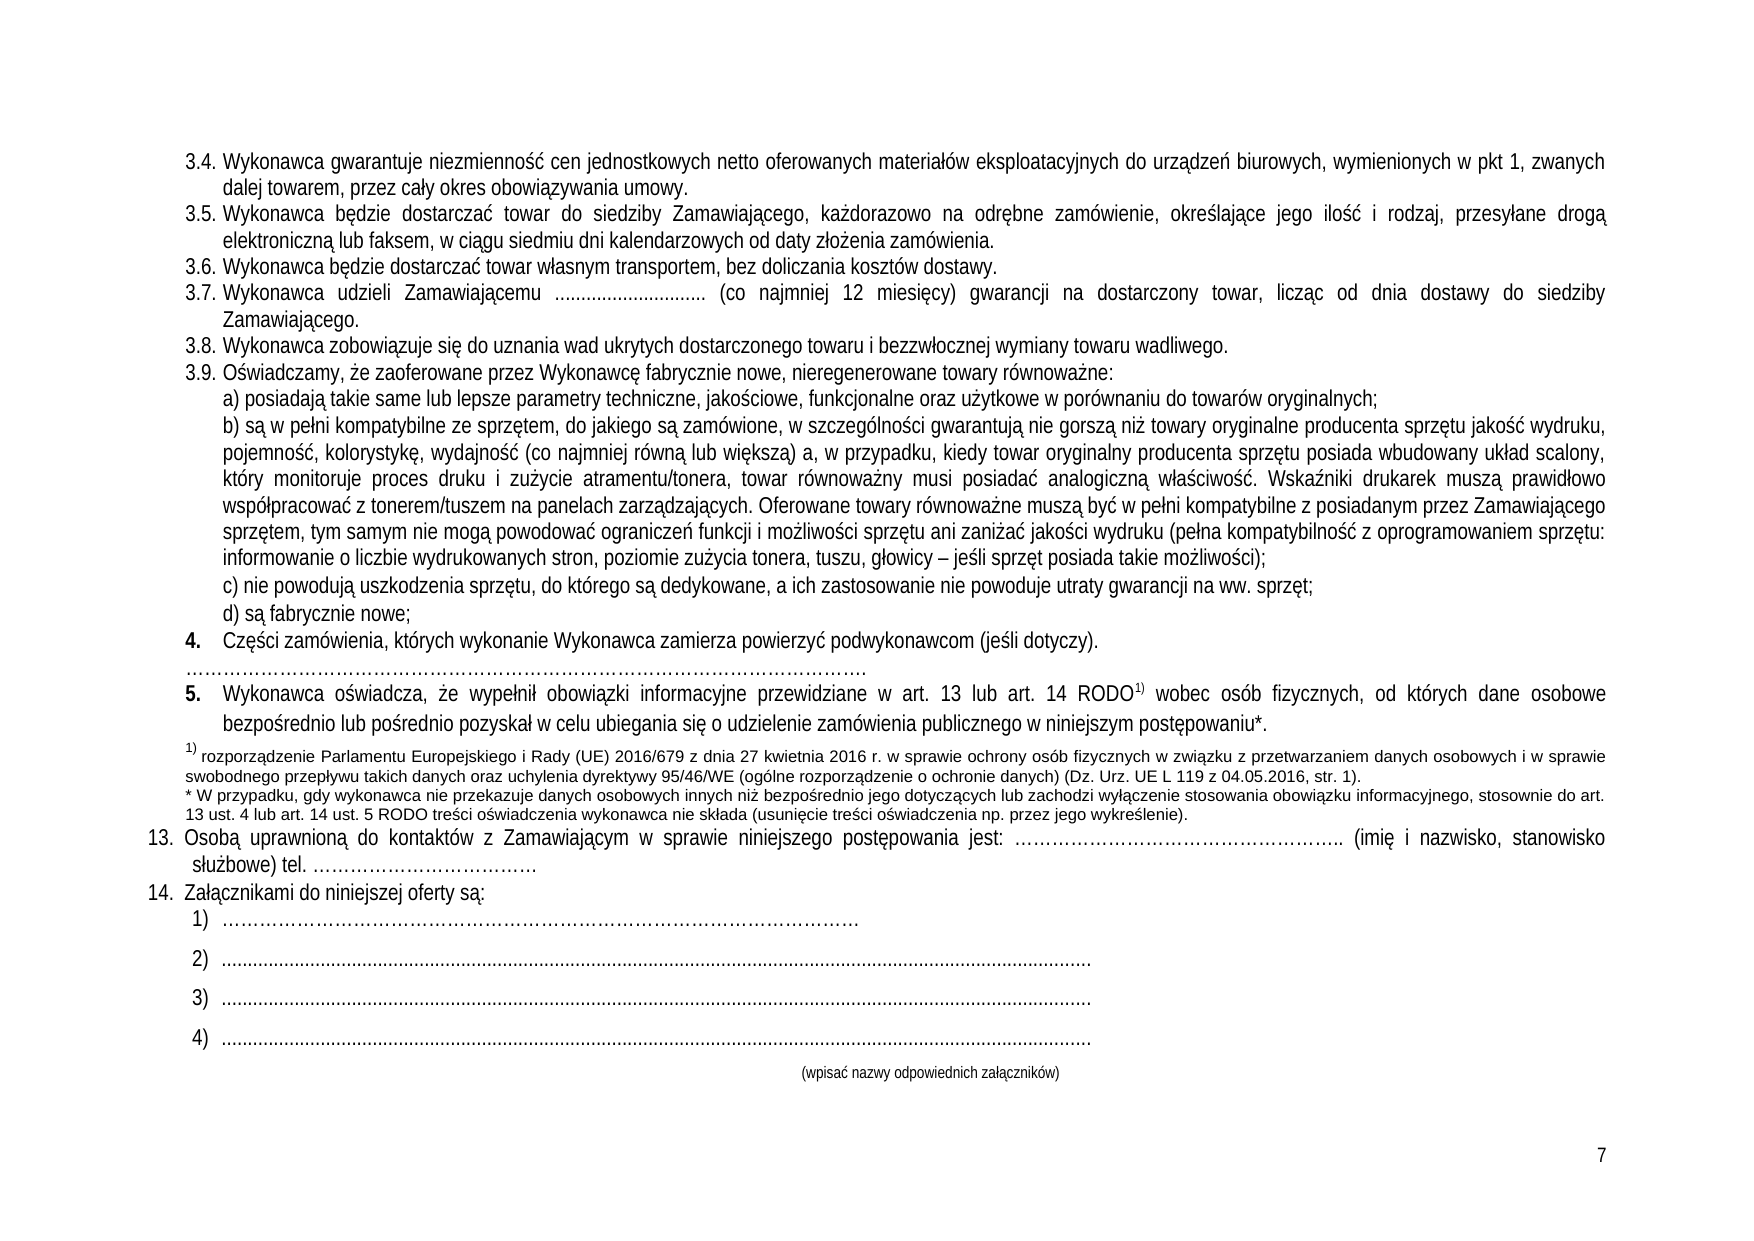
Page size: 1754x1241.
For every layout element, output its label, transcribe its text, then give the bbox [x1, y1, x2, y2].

text b) są w pełni kompatybilne ze sprzętem, do jakiego są zamówione, w szczególności gwarantują nie gorszą niż towary oryginalne producenta sprzętu jakość wydruku, pojemność, kolorystykę, wydajność (co najmniej równą lub większą) a, w przypadku, kiedy towar oryginalny producenta sprzętu posiada wbudowany układ scalony, który monitoruje proces druku i zużycie atramentu/tonera, towar równoważny musi posiadać analogiczną właściwość. Wskaźniki drukarek muszą prawidłowo współpracować z tonerem/tuszem na panelach zarządzających. Oferowane towary równoważne muszą być w pełni kompatybilne z posiadanym przez Zamawiającego sprzętem, tym samym nie mogą powodować ograniczeń funkcji i możliwości sprzętu ani zaniżać jakości wydruku (pełna kompatybilność z oprogramowaniem sprzętu: informowanie o liczbie wydrukowanych stron, poziomie zużycia tonera, tuszu, głowicy – jeśli sprzęt posiada takie możliwości); [223, 412, 1606, 571]
text 3) [192, 984, 1606, 1011]
text 1) ………………………………………………………………………………………… [192, 905, 1606, 932]
list Wykonawca będzie dostarczać towar do siedziby Zamawiającego, każdorazowo na odrębne zamówienie, określające jego ilość i rodzaj, przesyłane drogą elektroniczną lub faksem, w ciągu siedmiu dni kalendarzowych od daty złożenia zamówienia. [185, 200, 1606, 253]
text 2) [192, 945, 1606, 971]
text a) posiadają takie same lub lepsze parametry techniczne, jakościowe, funkcjonalne oraz użytkowe w porównaniu do towarów oryginalnych; [223, 385, 1606, 411]
list Wykonawca zobowiązuje się do uznania wad ukrytych dostarczonego towaru i bezzwłocznej wymiany towaru wadliwego. [185, 332, 1606, 358]
text 4) [192, 1024, 1606, 1050]
text 14. Załącznikami do niniejszej oferty są: [148, 877, 1606, 905]
text (wpisać nazwy odpowiednich załączników) [251, 1063, 1606, 1082]
list Oświadczamy, że zaoferowane przez Wykonawcę fabrycznie nowe, nieregenerowane towary równoważne: [185, 358, 1606, 385]
text c) nie powodują uszkodzenia sprzętu, do którego są dedykowane, a ich zastosowanie nie powoduje utraty gwarancji na ww. sprzęt; [223, 572, 1606, 598]
text ………………………………………………………………………………………………. [185, 654, 1606, 680]
list * W przypadku, gdy wykonawca nie przekazuje danych osobowych innych niż bezpośrednio jego dotyczących lub zachodzi wyłączenie stosowania obowiązku informacyjnego, stosownie do art. 13 ust. 4 lub art. 14 ust. 5 RODO treści oświadczenia wykonawca nie składa (usunięcie treści oświadczenia np. przez jego wykreślenie). [185, 786, 1606, 824]
list Wykonawca oświadcza, że wypełnił obowiązki informacyjne przewidziane w art. 13 lub art. 14 RODO1) wobec osób fizycznych, od których dane osobowe bezpośrednio lub pośrednio pozyskał w celu ubiegania się o udzielenie zamówienia publicznego w niniejszym postępowaniu*. [185, 680, 1606, 737]
text 1) rozporządzenie Parlamentu Europejskiego i Rady (UE) 2016/679 z dnia 27 kwietnia 2016 r. w sprawie ochrony osób fizycznych w związku z przetwarzaniem danych osobowych i w sprawie swobodnego przepływu takich danych oraz uchylenia dyrektywy 95/46/WE (ogólne rozporządzenie o ochronie danych) (Dz. Urz. UE L 119 z 04.05.2016, str. 1). [185, 741, 1606, 786]
list Wykonawca będzie dostarczać towar własnym transportem, bez doliczania kosztów dostawy. [185, 253, 1606, 279]
text d) są fabrycznie nowe; [223, 600, 1606, 626]
list Części zamówienia, których wykonanie Wykonawca zamierza powierzyć podwykonawcom (jeśli dotyczy). [185, 627, 1606, 654]
text 13. Osobą uprawnioną do kontaktów z Zamawiającym w sprawie niniejszego postępowania jest: …………………………………………….. (imię i nazwisko, stanowisko służbowe) tel. ……………………………… [148, 824, 1606, 877]
list Wykonawca udzieli Zamawiającemu ............................. (co najmniej 12 miesięcy) gwarancji na dostarczony towar, licząc od dnia dostawy do siedziby Zamawiającego. [185, 279, 1606, 332]
list Wykonawca gwarantuje niezmienność cen jednostkowych netto oferowanych materiałów eksploatacyjnych do urządzeń biurowych, wymienionych w pkt 1, zwanych dalej towarem, przez cały okres obowiązywania umowy. [185, 148, 1606, 200]
